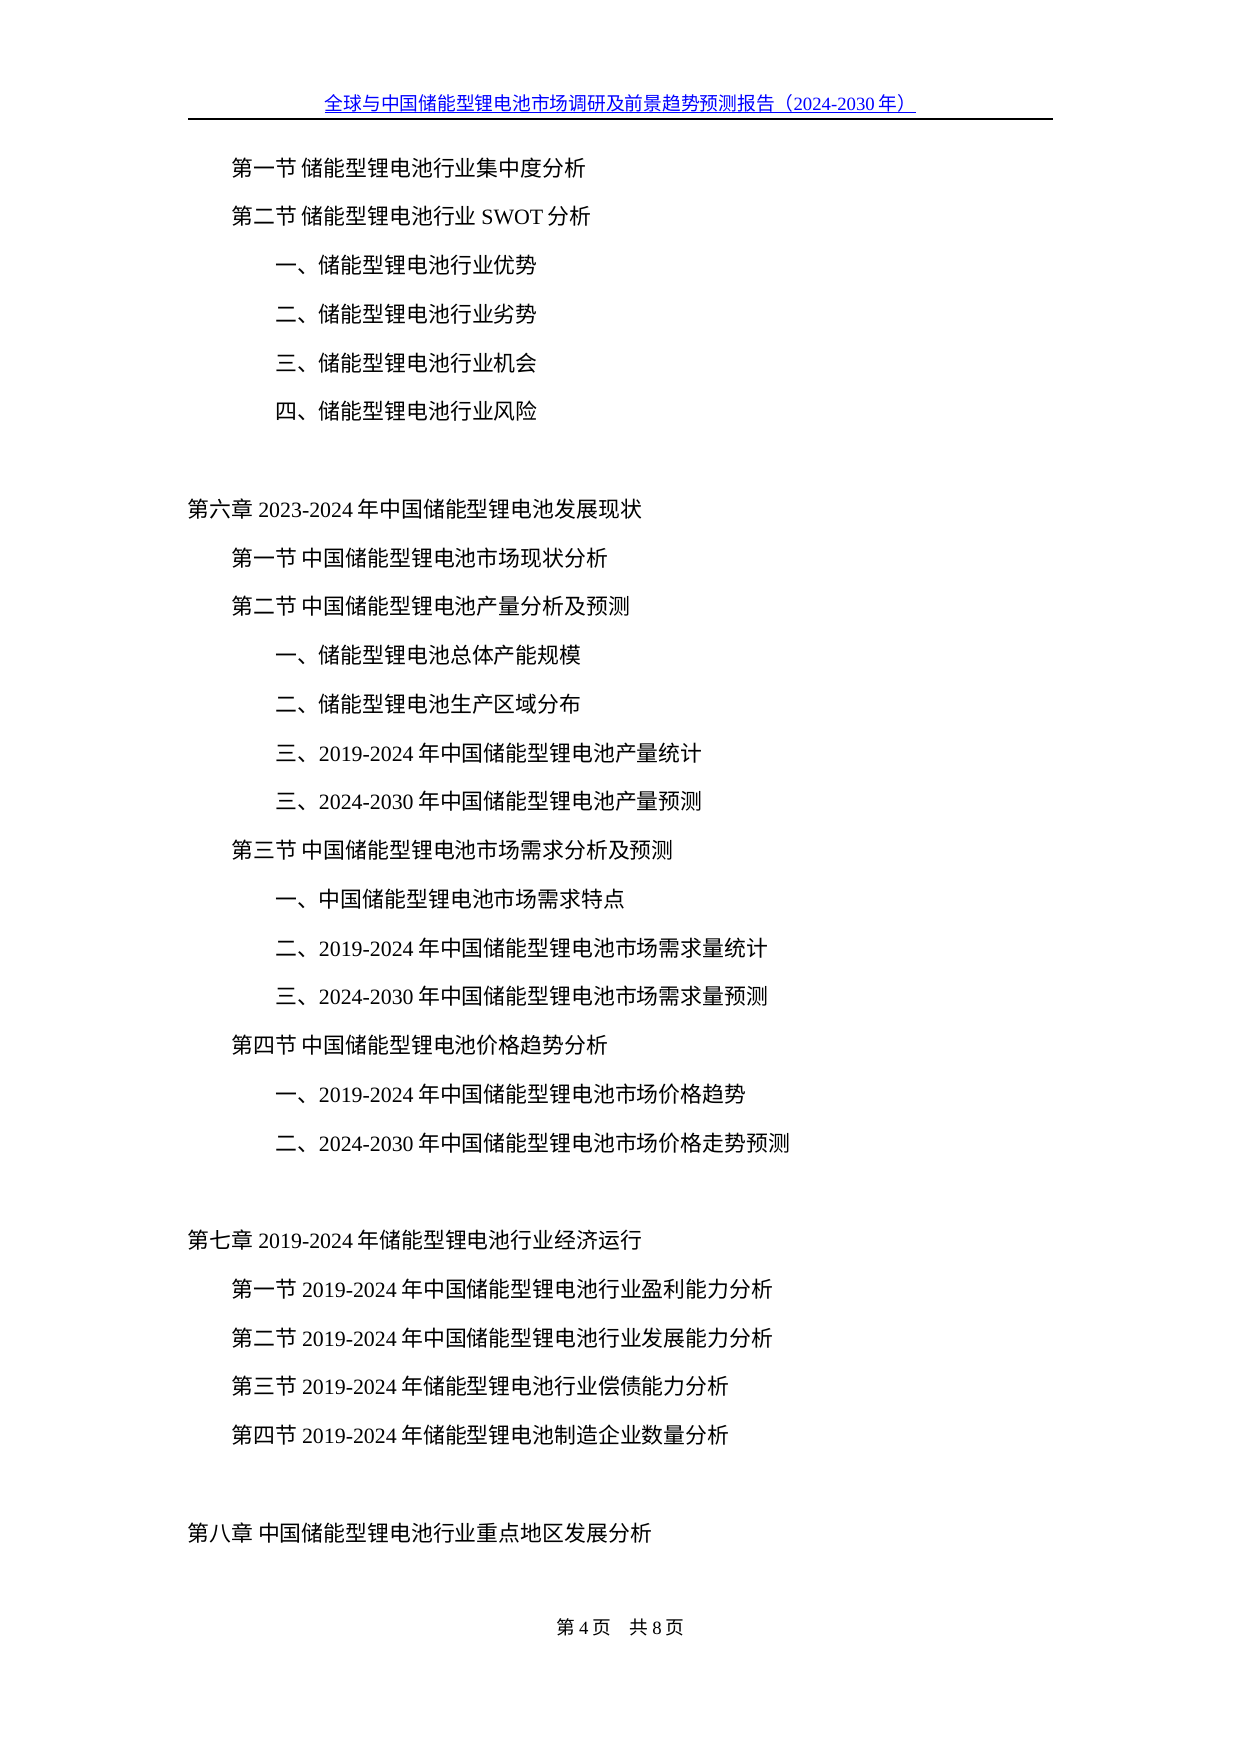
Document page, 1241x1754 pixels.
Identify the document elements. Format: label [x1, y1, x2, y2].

text [187, 150, 1053, 1548]
